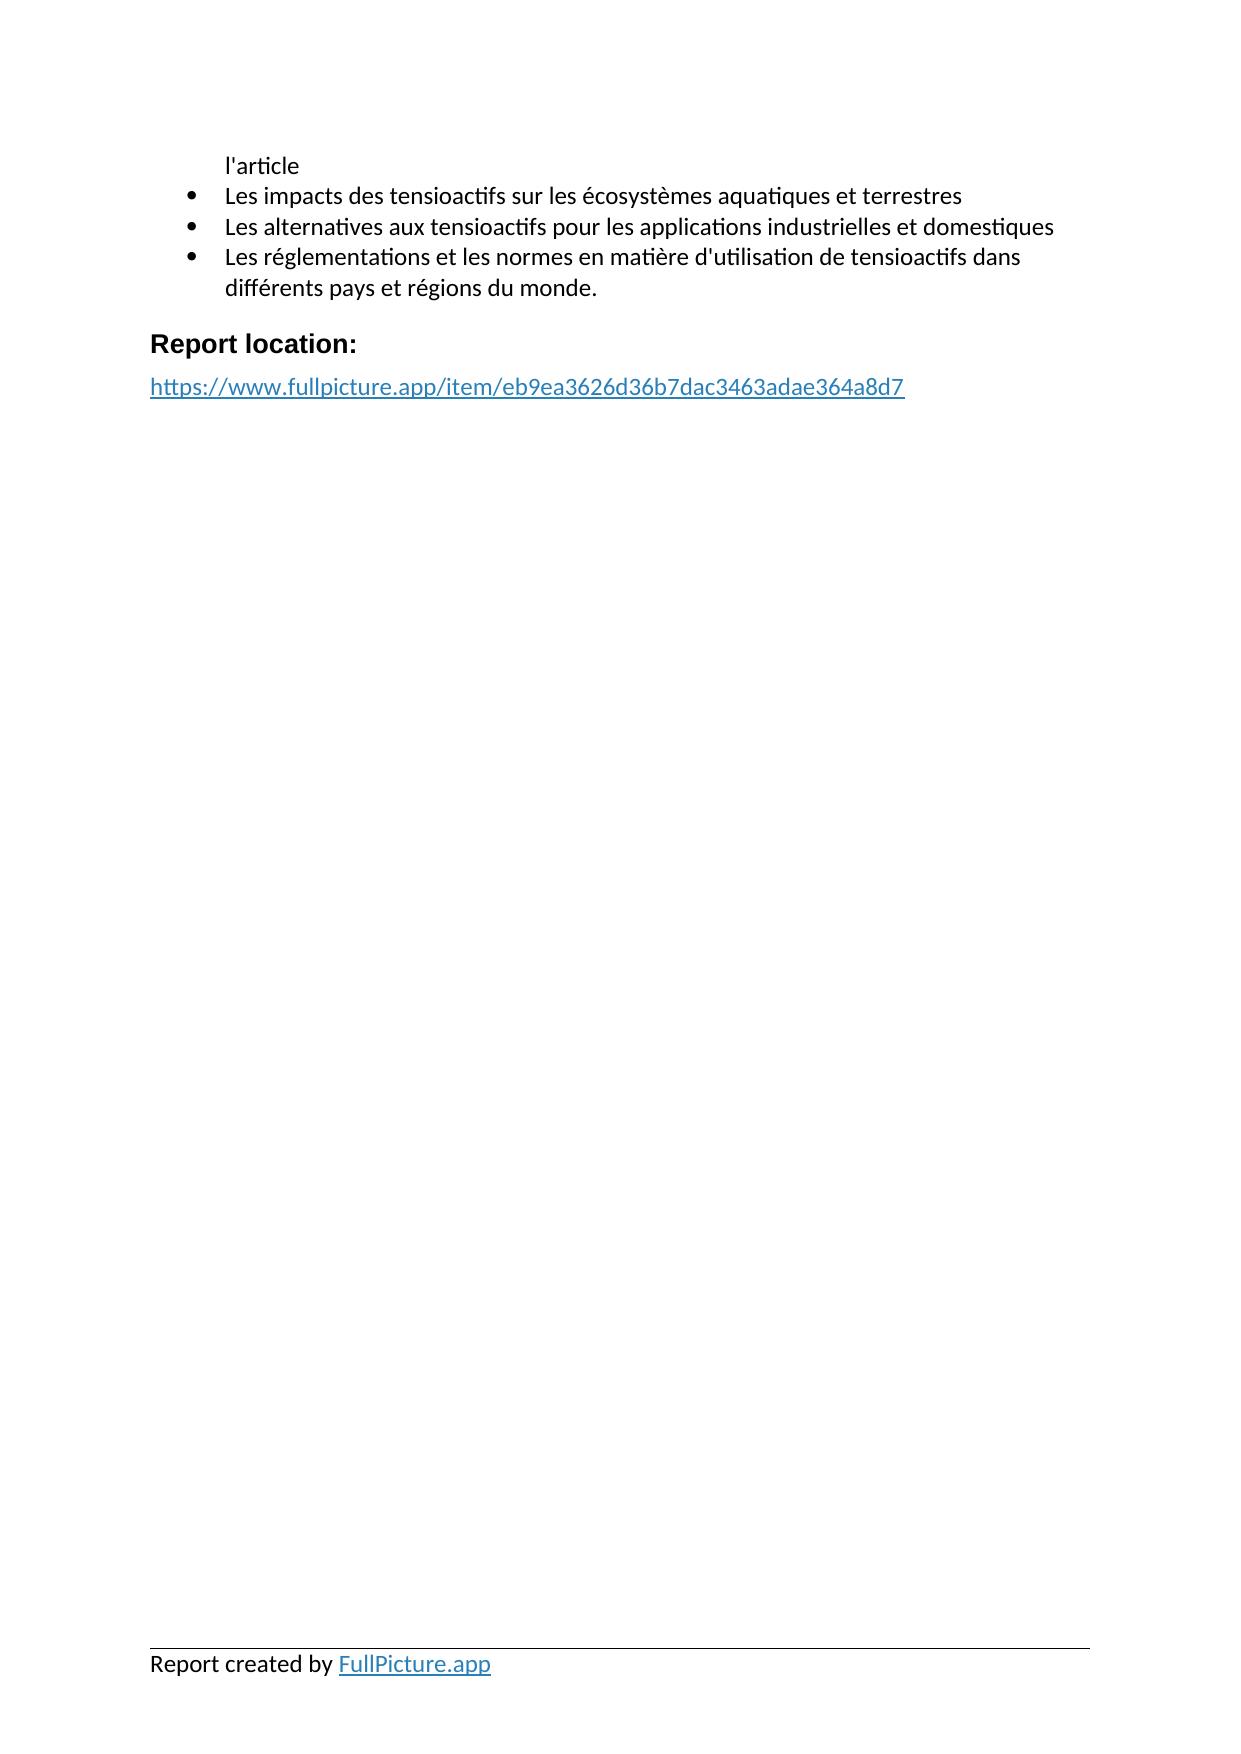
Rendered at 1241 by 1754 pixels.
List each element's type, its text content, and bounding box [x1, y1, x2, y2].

list Les impacts des tensioactifs sur les écosystèmes aquatiques et terrestres [187, 181, 1090, 211]
list Les alternatives aux tensioactifs pour les applications industrielles et domestiques [187, 211, 1090, 242]
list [187, 150, 1090, 181]
subtitle Report location: [150, 328, 1090, 359]
text https://www.fullpicture.app/item/eb9ea3626d36b7dac3463adae364a8d7 [150, 371, 1090, 402]
list Les réglementations et les normes en matière d'utilisation de tensioactifs dans différents pays et régions du monde. [187, 242, 1090, 303]
